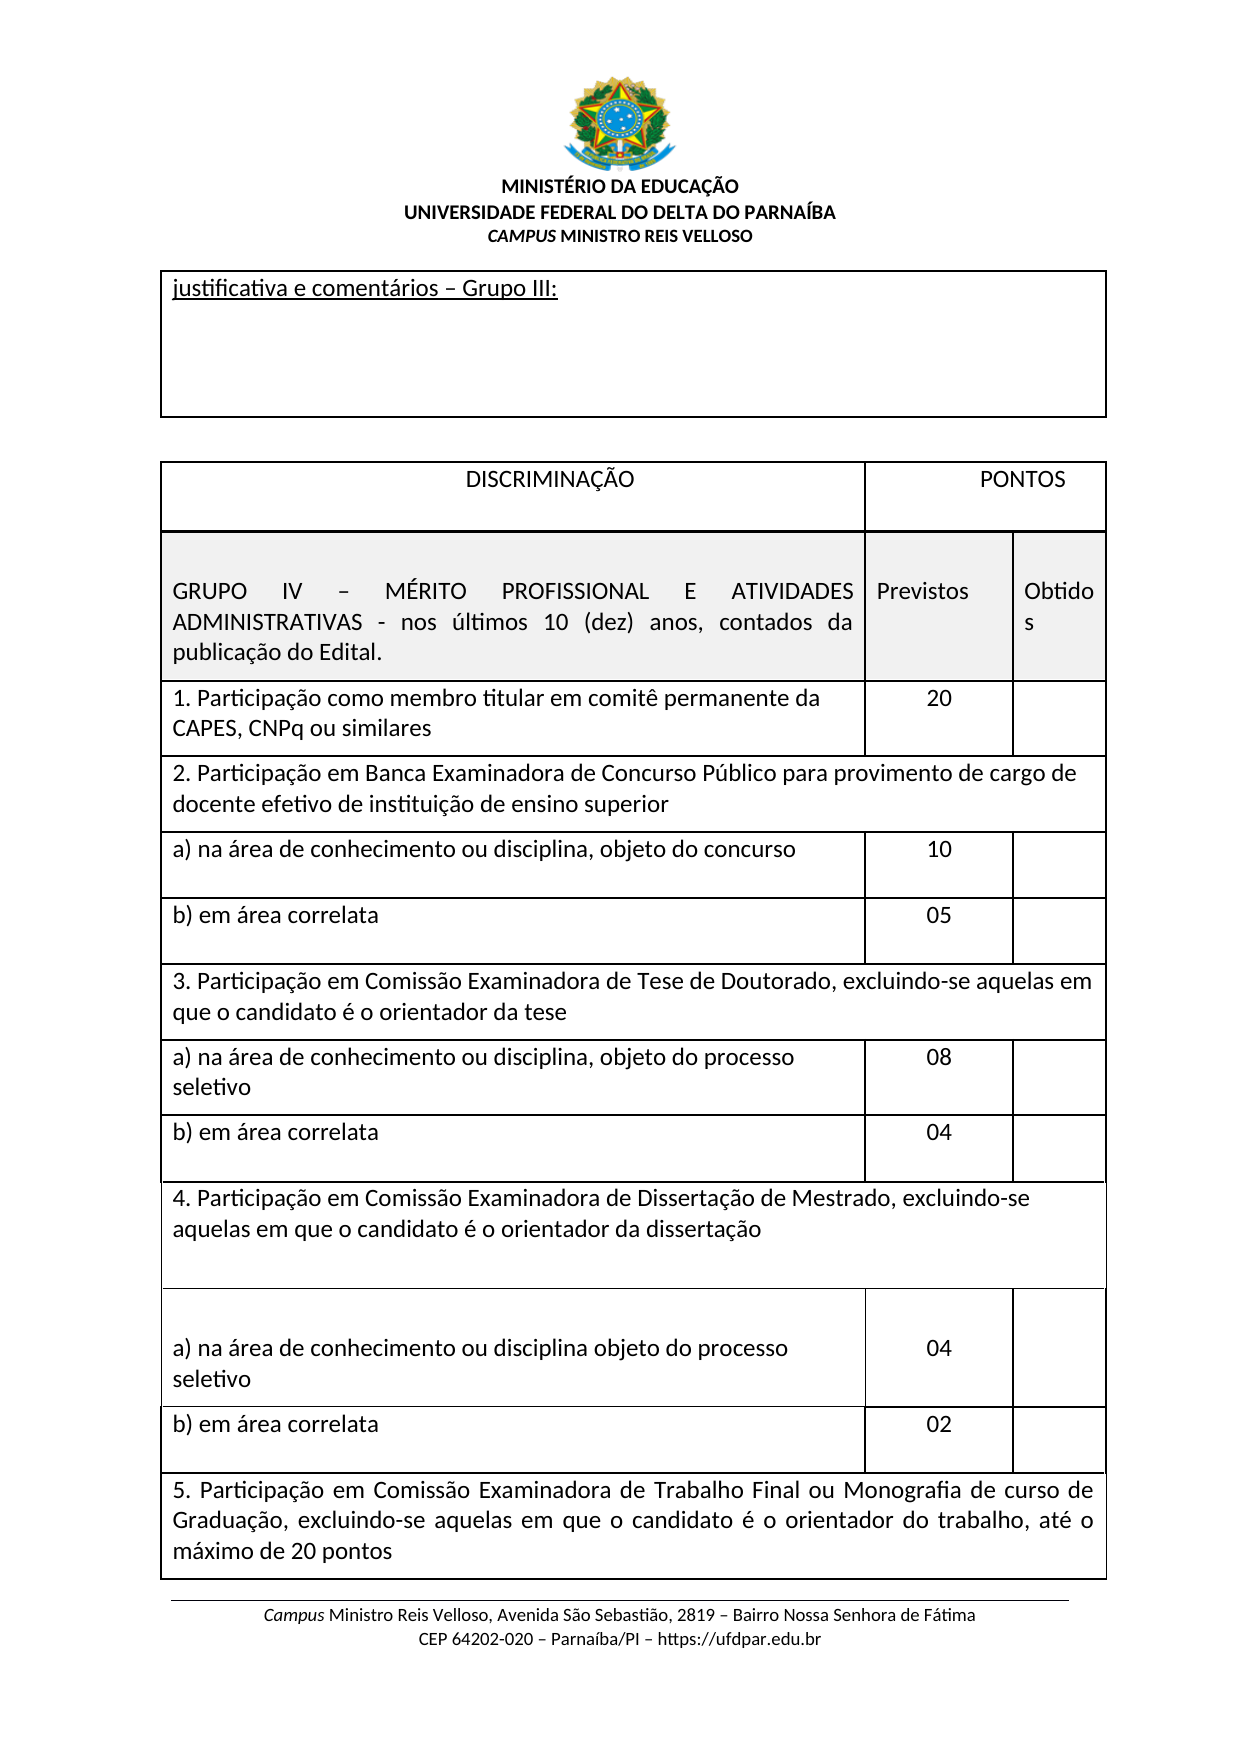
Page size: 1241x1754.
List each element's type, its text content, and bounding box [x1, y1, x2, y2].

table_cell 10 [866, 833, 1012, 897]
table_header DISCRIMINAÇÃO [162, 463, 864, 530]
table_cell a) na área de conhecimento ou disciplina, objeto do concurso [162, 833, 864, 897]
table_cell 08 [866, 1041, 1012, 1114]
table_cell 5. Participação em Comissão Examinadora de Trabalho Final ou Monografia de curso de Graduação, excluindo-se aquelas em que o candidato é o orientador do trabalho, até o máximo de 20 pontos [162, 1472, 1106, 1578]
table_cell 1. Participação como membro titular em comitê permanente da CAPES, CNPq ou similares [162, 682, 864, 755]
table_cell 04 [866, 1116, 1012, 1181]
table_cell 4. Participação em Comissão Examinadora de Dissertação de Mestrado, excluindo-se aquelas em que o candidato é o orientador da dissertação [162, 1181, 1106, 1288]
table_cell 20 [866, 682, 1012, 755]
table_cell Obtidos [1014, 533, 1105, 679]
table_cell b) em área correlata [162, 899, 864, 963]
table_cell [1014, 1041, 1105, 1114]
table_cell [1014, 682, 1105, 755]
table_cell 02 [866, 1408, 1012, 1472]
table_cell b) em área correlata [162, 1407, 864, 1472]
table_cell [1014, 1116, 1105, 1181]
table_cell [1014, 833, 1105, 897]
table_cell b) em área correlata [162, 1116, 864, 1181]
table_cell GRUPO IV – MÉRITO PROFISSIONAL E ATIVIDADES ADMINISTRATIVAS - nos últimos 10 (dez) anos, contados da publicação do Edital. [162, 533, 864, 679]
table_cell [1014, 1408, 1105, 1472]
picture [560, 75, 680, 174]
table_cell a) na área de conhecimento ou disciplina objeto do processo seletivo [162, 1289, 865, 1406]
table_cell [1014, 1288, 1105, 1406]
table_header PONTOS [866, 463, 1105, 530]
table_cell 2. Participação em Banca Examinadora de Concurso Público para provimento de cargo de docente efetivo de instituição de ensino superior [162, 757, 1105, 831]
table_cell [1014, 899, 1105, 963]
table_cell a) na área de conhecimento ou disciplina, objeto do processo seletivo [162, 1041, 864, 1114]
table_cell 04 [866, 1289, 1012, 1406]
table_cell 05 [866, 899, 1012, 963]
table_cell justificativa e comentários – Grupo III: [162, 272, 1105, 416]
table_cell Previstos [866, 533, 1012, 679]
table_cell 3. Participação em Comissão Examinadora de Tese de Doutorado, excluindo-se aquelas em que o candidato é o orientador da tese [162, 965, 1105, 1039]
